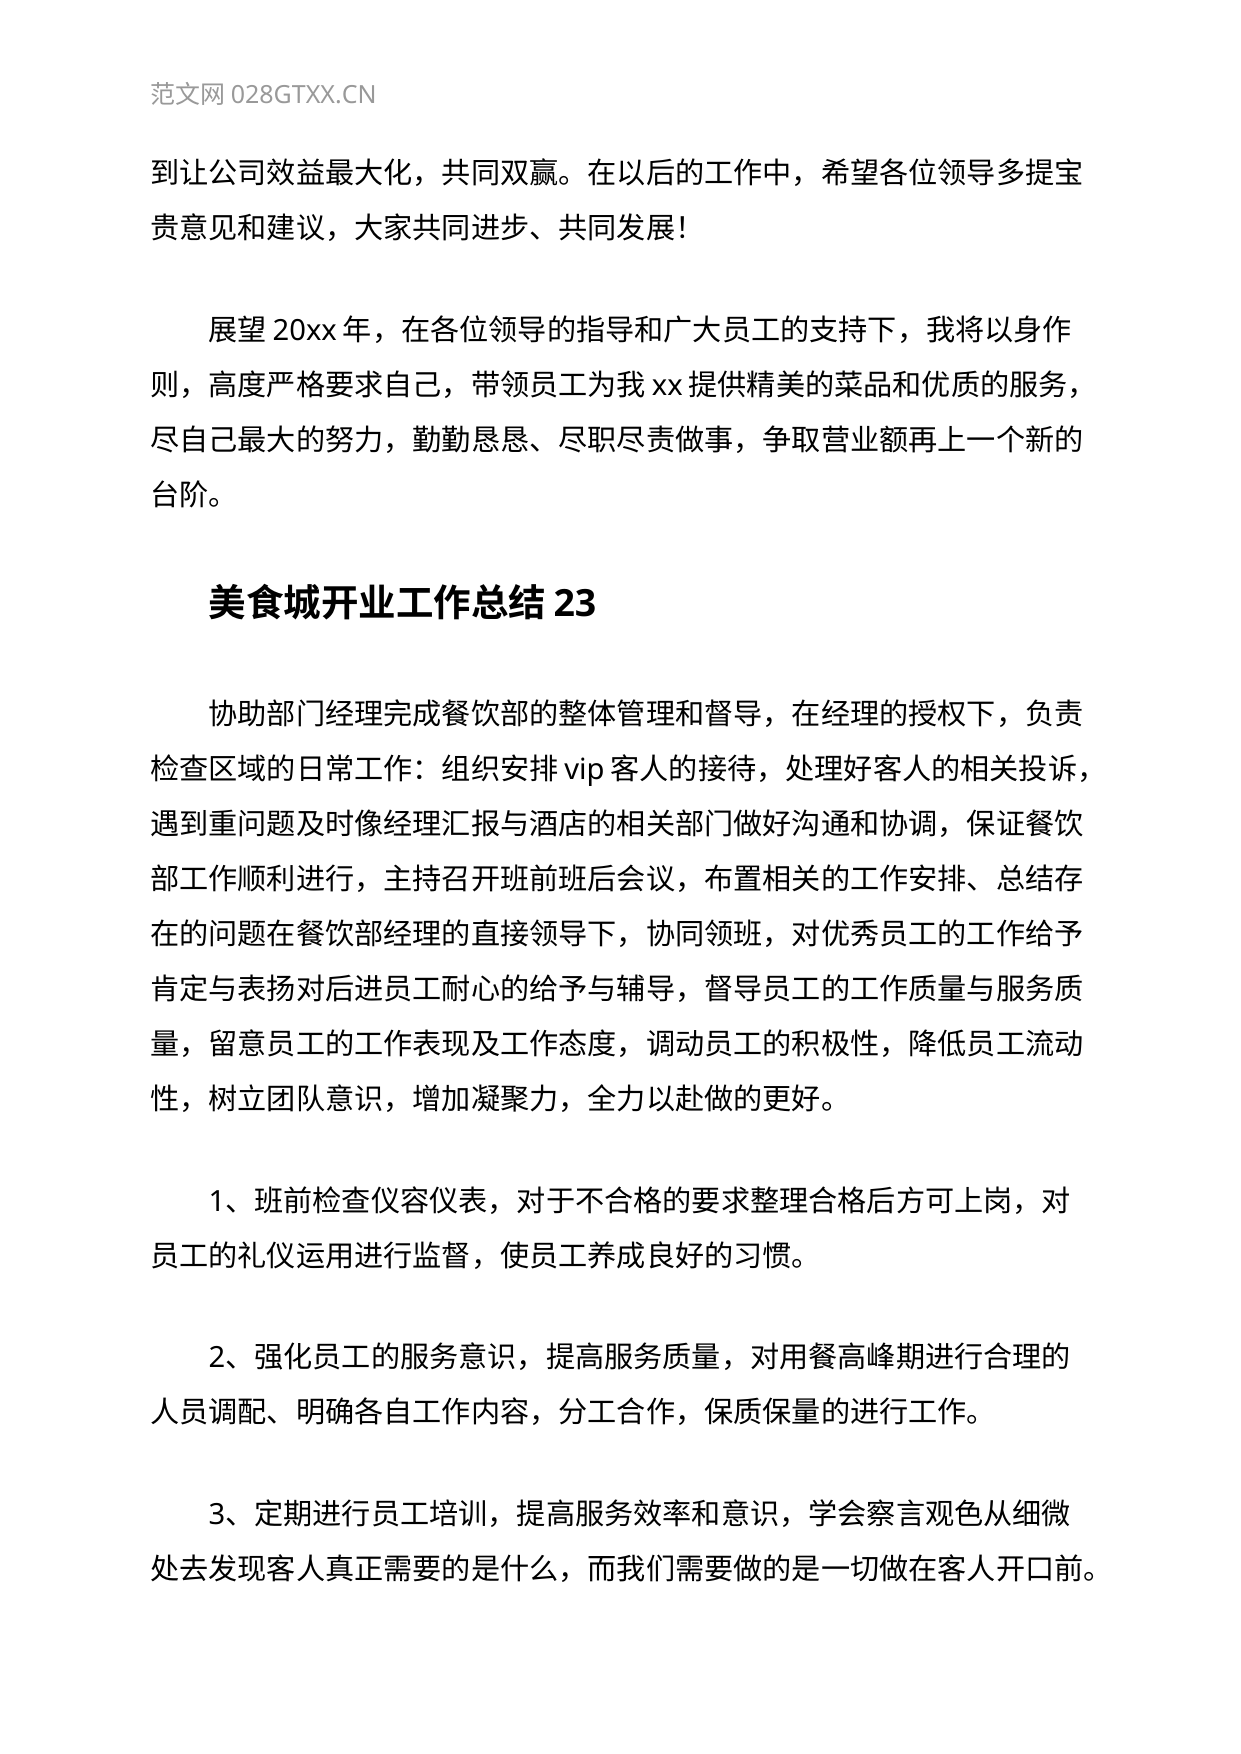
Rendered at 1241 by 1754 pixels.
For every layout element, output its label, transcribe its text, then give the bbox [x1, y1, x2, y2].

text 协助部门经理完成餐饮部的整体管理和督导，在经理的授权下，负责检查区域的日常工作：组织安排vip客人的接待，处理好客人的相关投诉，遇到重问题及时像经理汇报与酒店的相关部门做好沟通和协调，保证餐饮部工作顺利进行，主持召开班前班后会议，布置相关的工作安排、总结存在的问题在餐饮部经理的直接领导下，协同领班，对优秀员工的工作给予肯定与表扬对后进员工耐心的给予与辅导，督导员工的工作质量与服务质量，留意员工的工作表现及工作态度，调动员工的积极性，降低员工流动性，树立团队意识，增加凝聚力，全力以赴做的更好。 [150, 691, 1090, 1118]
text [150, 150, 1090, 247]
text 美食城开业工作总结23 [150, 573, 1090, 628]
text 2、强化员工的服务意识，提高服务质量，对用餐高峰期进行合理的人员调配、明确各自工作内容，分工合作，保质保量的进行工作。 [150, 1334, 1090, 1431]
text 1、班前检查仪容仪表，对于不合格的要求整理合格后方可上岗，对员工的礼仪运用进行监督，使员工养成良好的习惯。 [150, 1177, 1090, 1274]
text 展望20xx年，在各位领导的指导和广大员工的支持下，我将以身作则，高度严格要求自己，带领员工为我xx提供精美的菜品和优质的服务，尽自己最大的努力，勤勤恳恳、尽职尽责做事，争取营业额再上一个新的台阶。 [150, 307, 1090, 514]
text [150, 1491, 1090, 1588]
